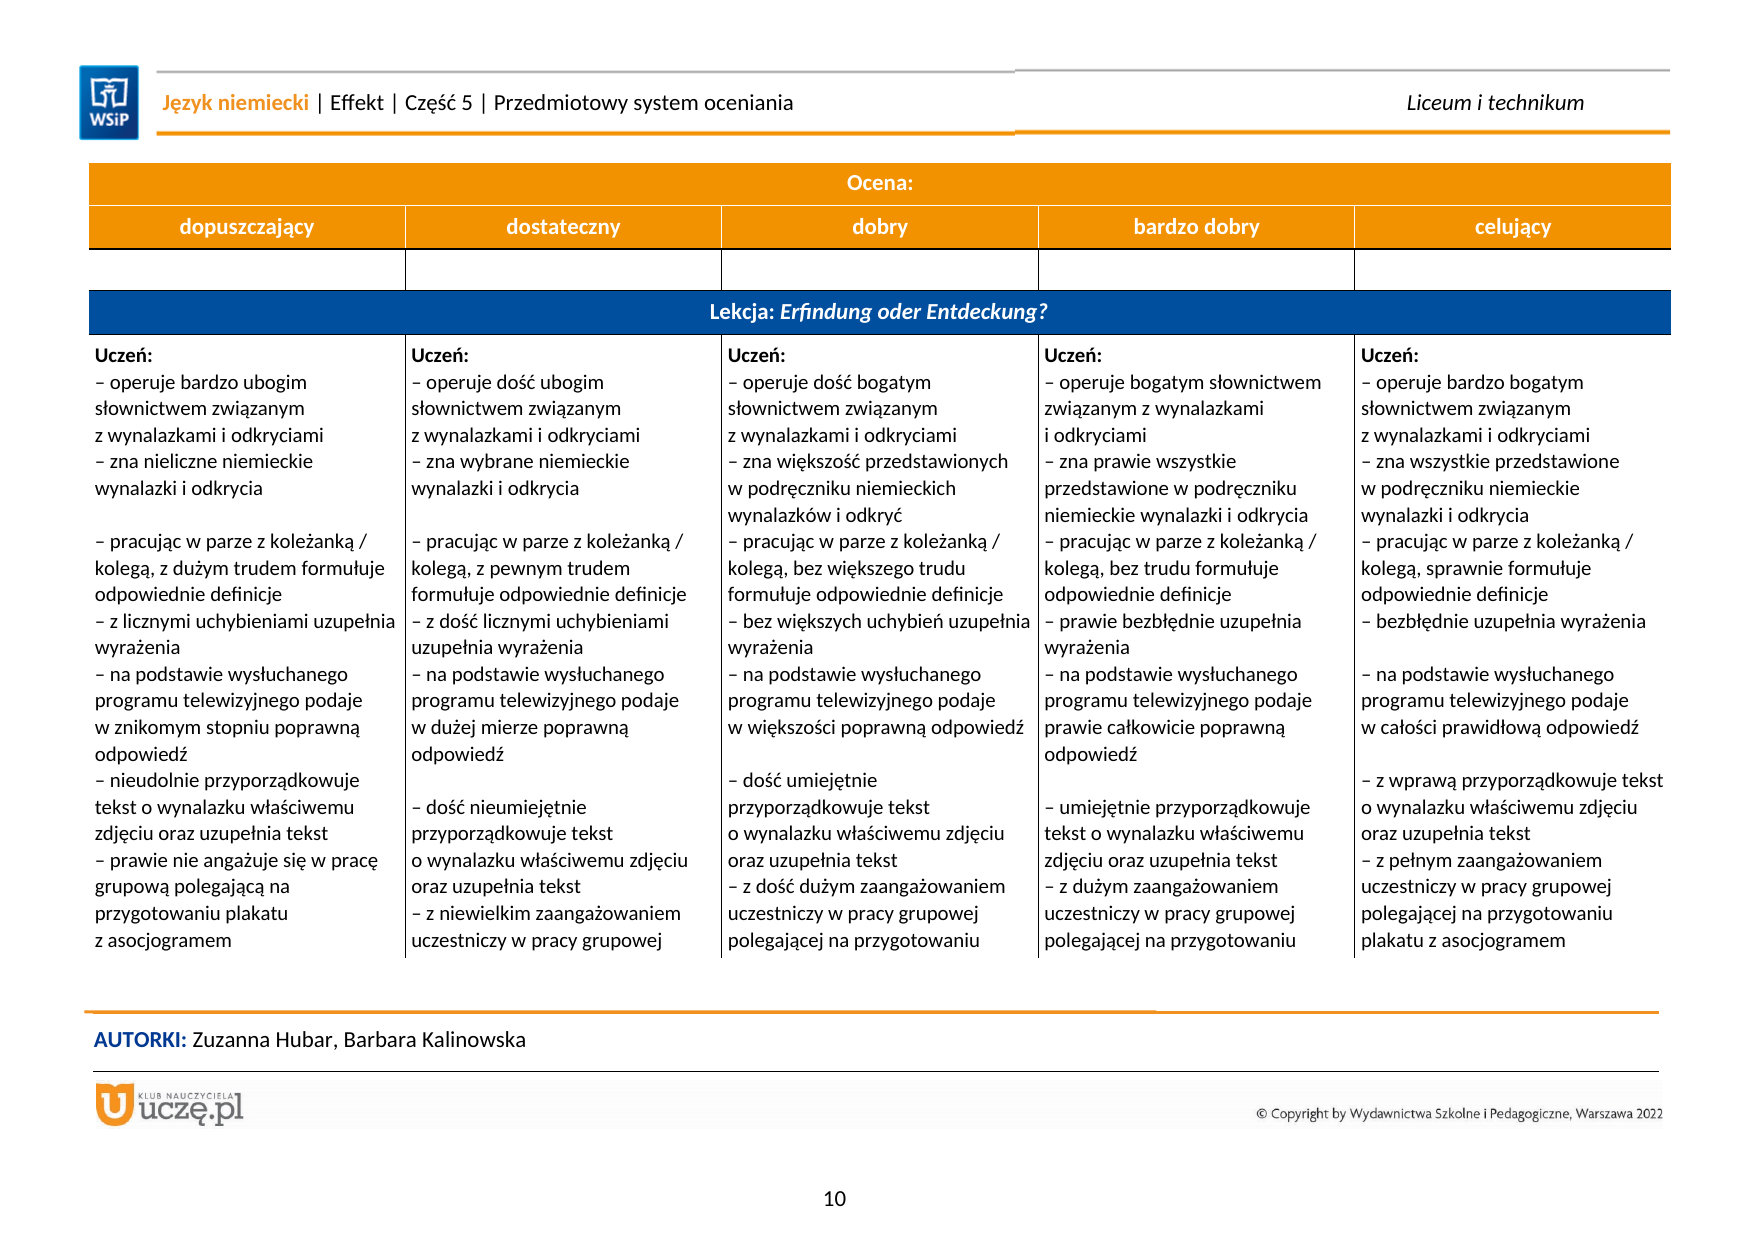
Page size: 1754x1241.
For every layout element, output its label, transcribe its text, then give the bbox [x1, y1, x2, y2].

table_cell Lekcja: Erfindung oder Entdeckung? [89, 291, 1671, 334]
table_cell celujący [1355, 206, 1671, 248]
table_cell dostateczny [406, 206, 721, 248]
table_cell dobry [722, 206, 1038, 248]
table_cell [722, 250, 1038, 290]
picture [0, 6, 1671, 164]
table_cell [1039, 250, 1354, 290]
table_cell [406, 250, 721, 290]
table_cell dopuszczający [89, 206, 405, 248]
table_header Ocena: [89, 163, 1671, 205]
table_cell bardzo dobry [1039, 206, 1354, 248]
picture [96, 1080, 1663, 1129]
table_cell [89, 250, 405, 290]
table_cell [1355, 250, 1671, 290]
